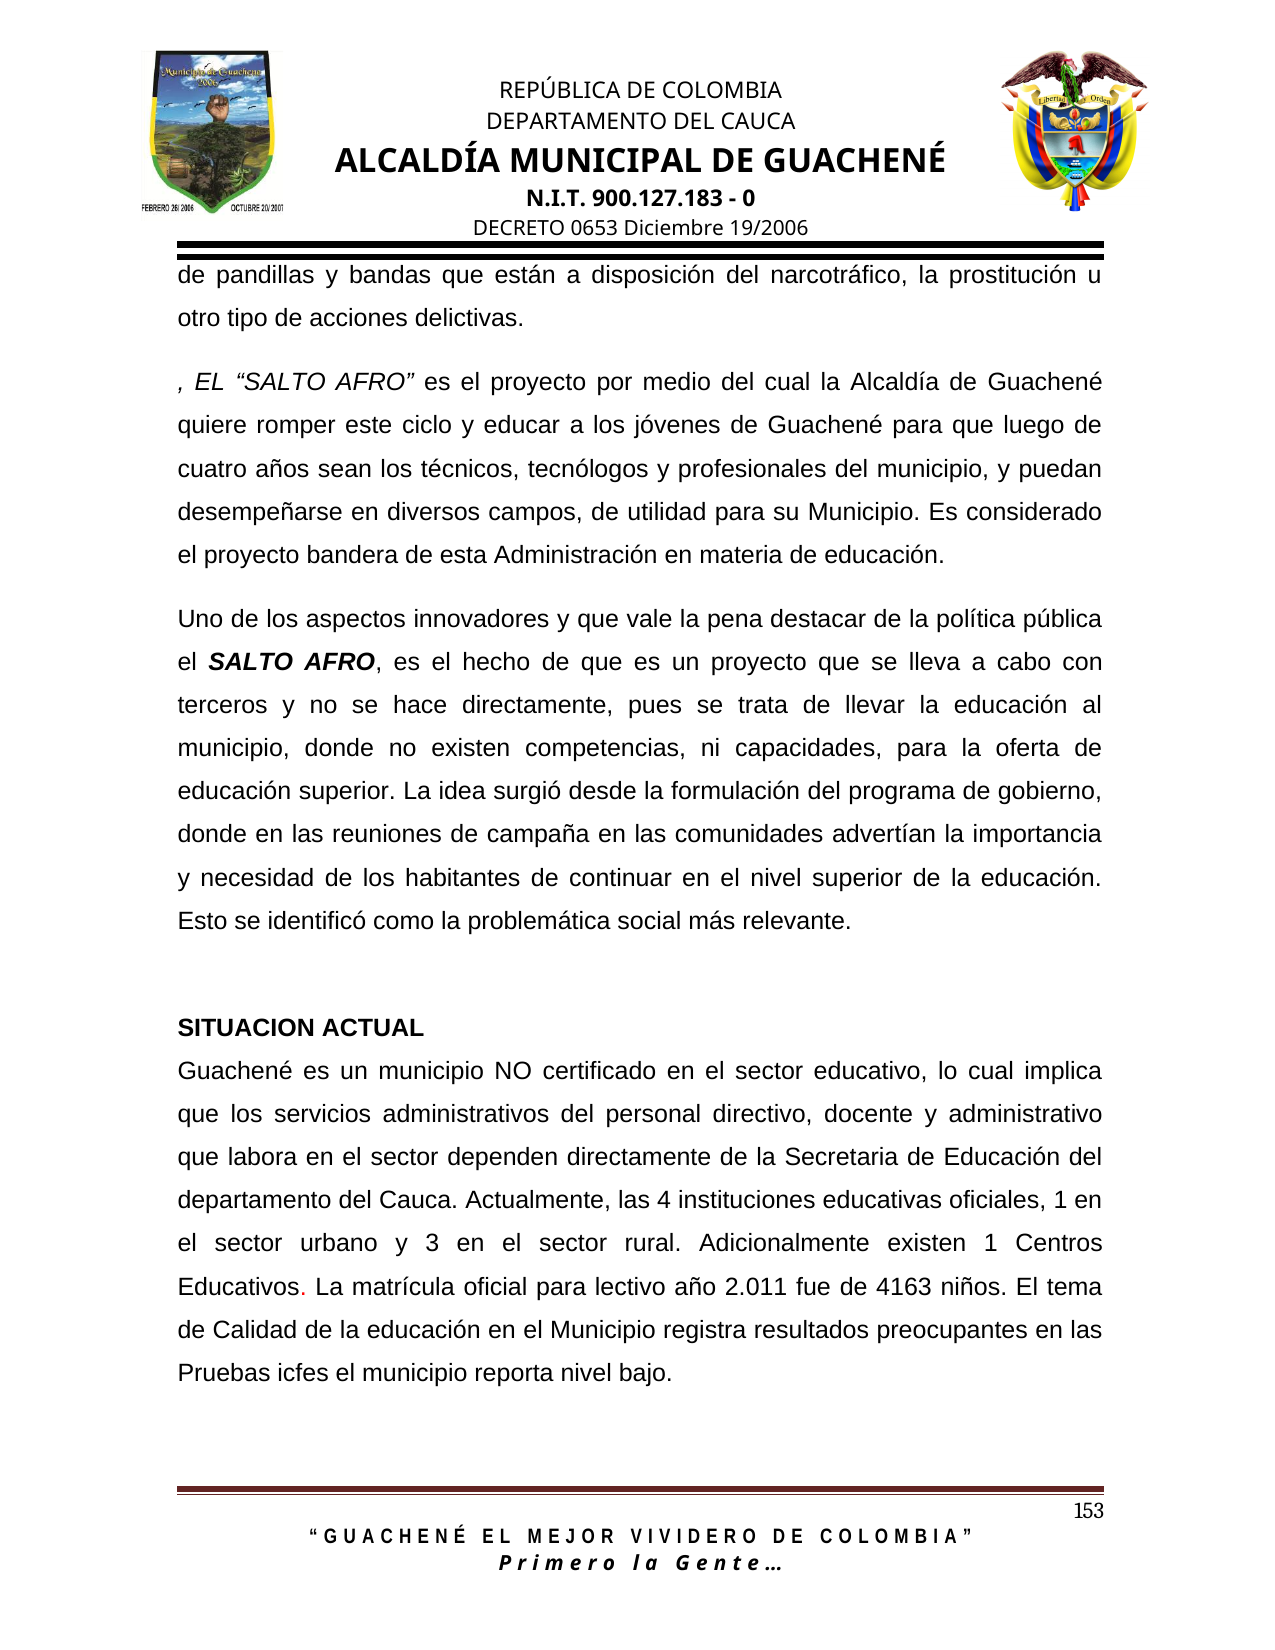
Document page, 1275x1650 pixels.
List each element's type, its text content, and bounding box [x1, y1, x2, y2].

text , EL “SALTO AFRO” es el proyecto por medio del cual la Alcaldía de Guachené quiere romper este ciclo y educar a los jóvenes de Guachené para que luego de cuatro años sean los técnicos, tecnólogos y profesionales del municipio, y puedan desempeñarse en diversos campos, de utilidad para su Municipio. Es considerado el proyecto bandera de esta Administración en materia de educación. [177, 367, 1104, 568]
text SITUACION ACTUAL [177, 1013, 1104, 1041]
picture [141, 50, 284, 221]
text Uno de los aspectos innovadores y que vale la pena destacar de la política pública el SALTO AFRO, es el hecho de que es un proyecto que se lleva a cabo con terceros y no se hace directamente, pues se trata de llevar la educación al municipio, donde no existen competencias, ni capacidades, para la oferta de educación superior. La idea surgió desde la formulación del programa de gobierno, donde en las reuniones de campaña en las comunidades advertían la importancia y necesidad de los habitantes de continuar en el nivel superior de la educación. Esto se identificó como la problemática social más relevante. [177, 604, 1104, 934]
text Guachené es un municipio NO certificado en el sector educativo, lo cual implica que los servicios administrativos del personal directivo, docente y administrativo que labora en el sector dependen directamente de de Educación del departamento del Cauca. Actualmente, las 4 instituciones educativas oficiales, 1 en el sector urbano y 3 en el sector rural. Adicionalmente existen 1 Centros Educativos. La matrícula oficial para lectivo año 2.011 fue de 4163 niños. El tema de Calidad de la educación en el Municipio registra resultados preocupantes en las Pruebas icfes el municipio reporta nivel bajo. [177, 1056, 1104, 1386]
picture [1000, 50, 1150, 213]
